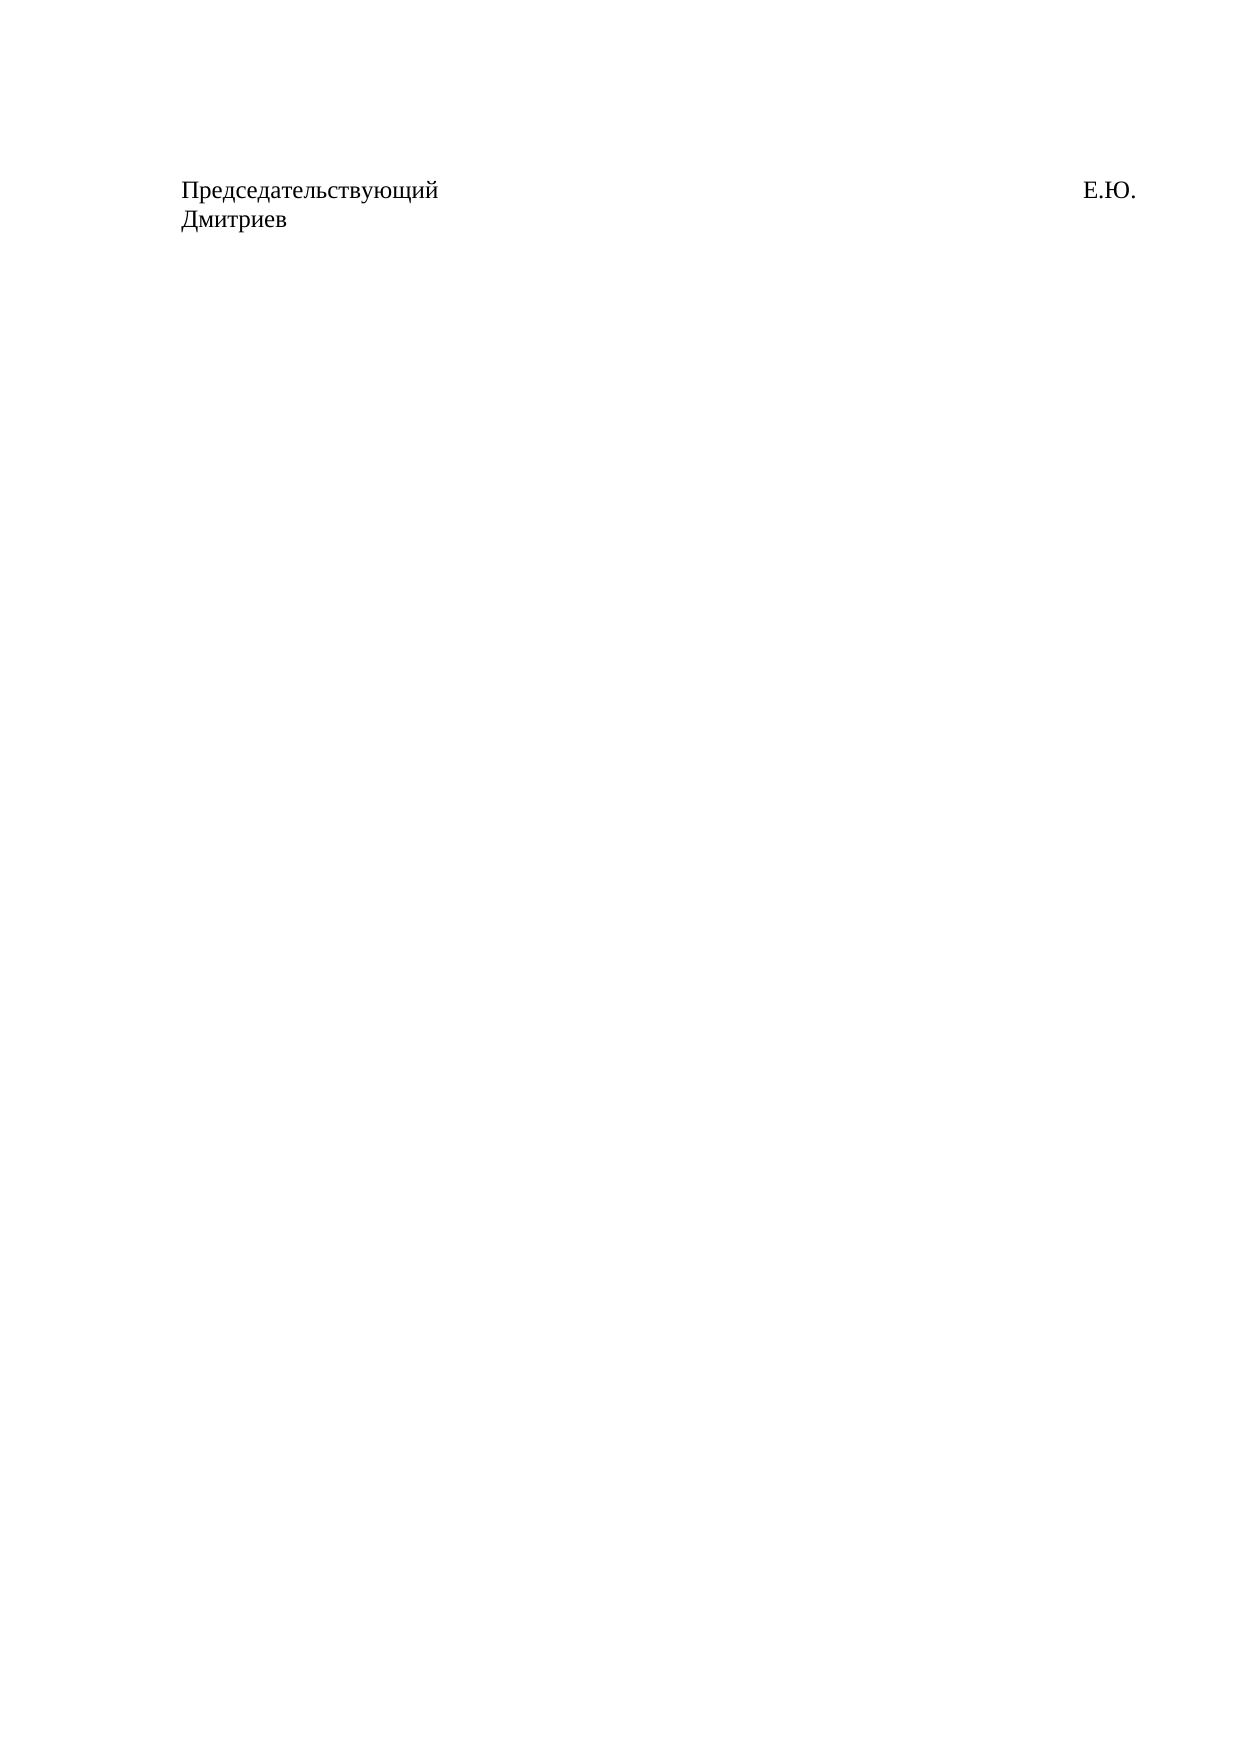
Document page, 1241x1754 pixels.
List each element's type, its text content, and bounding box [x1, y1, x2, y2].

table_header Председательствующий Е.Ю. Дмитриев [170, 89, 1152, 319]
